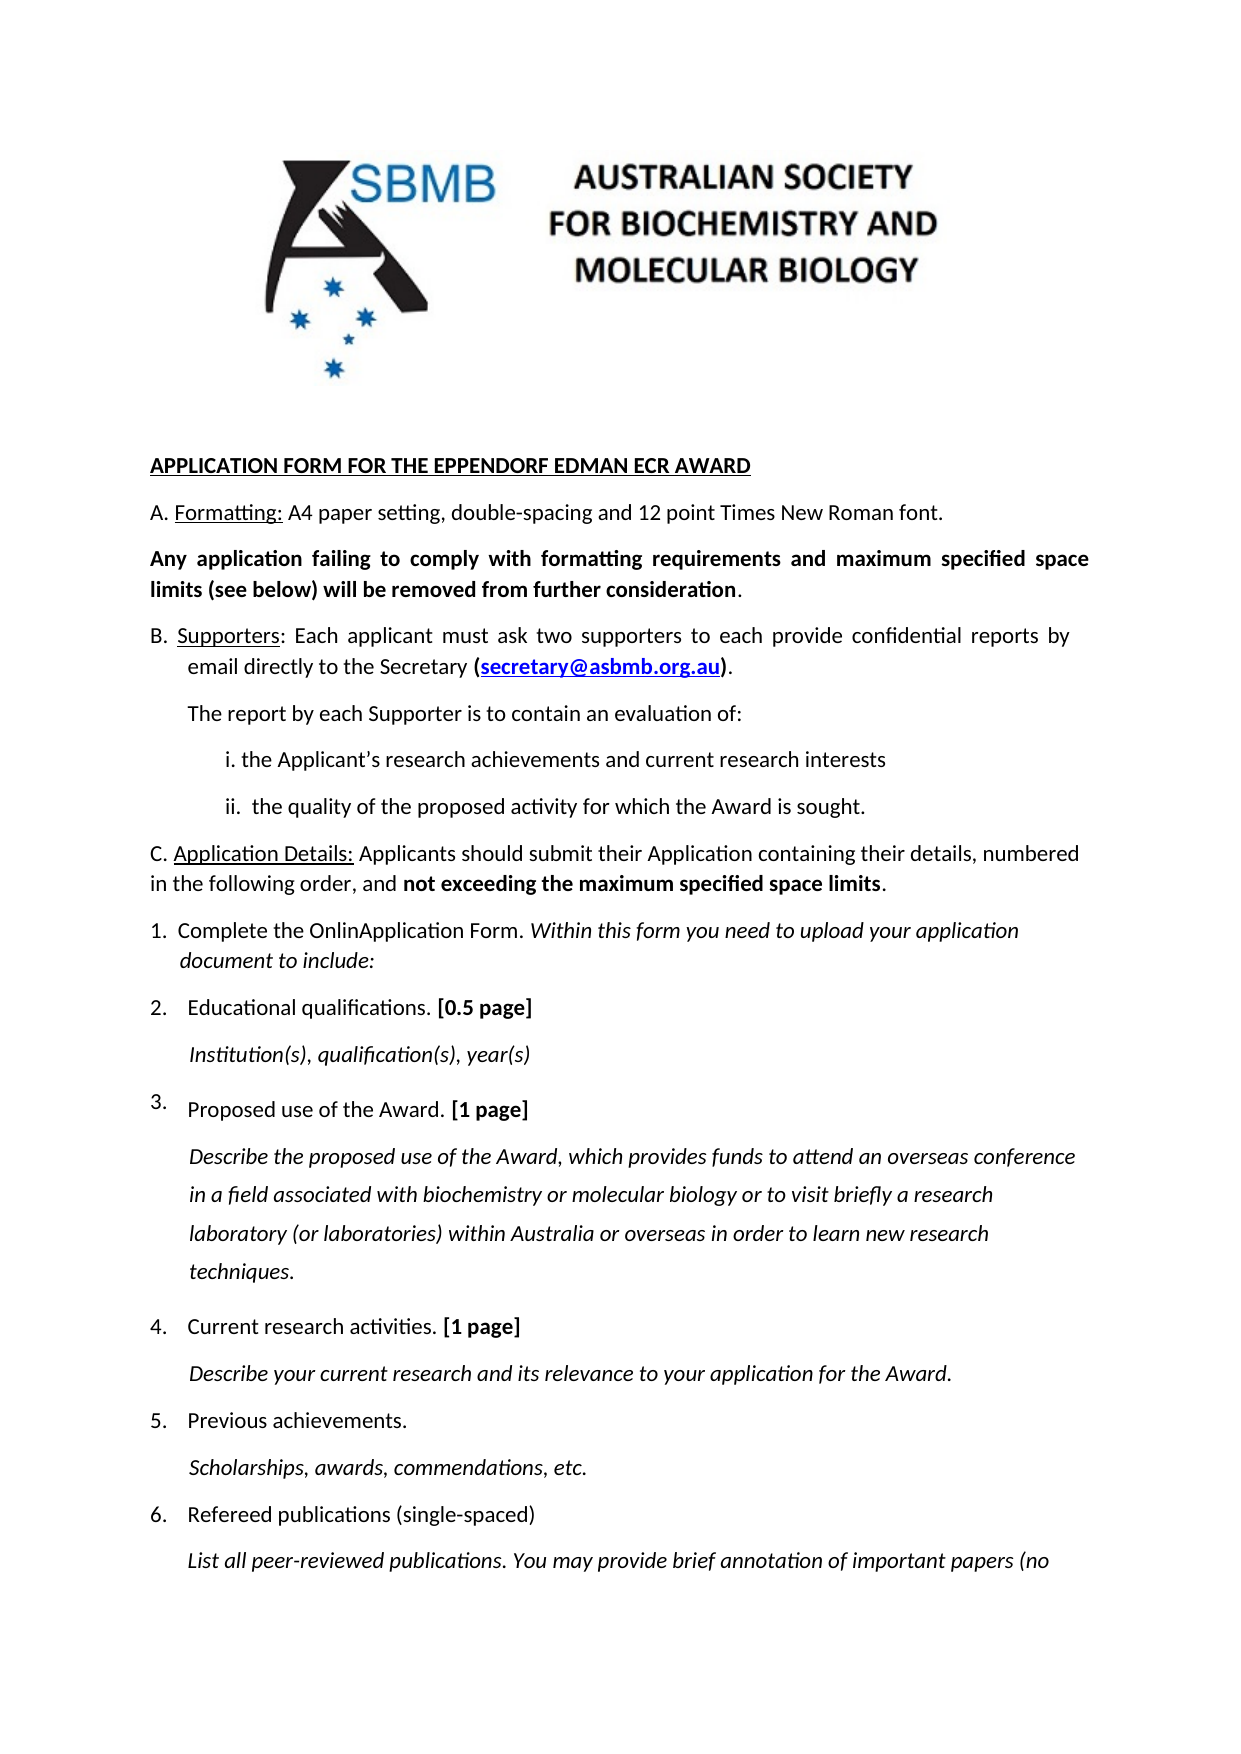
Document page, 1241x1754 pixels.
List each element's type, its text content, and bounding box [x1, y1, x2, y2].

text 1. Complete the OnlinApplication Form. Within this form you need to upload your application document to include: [150, 916, 1090, 975]
text i. the Applicant’s research achievements and current research interests [187, 746, 1071, 774]
text 3. Proposed use of the Award. [1 page] [150, 1087, 1100, 1123]
text Scholarships, awards, commendations, etc. [189, 1453, 1100, 1481]
text B. Supporters: Each applicant must ask two supporters to each provide confidential reports by email directly to the Secretary (secretary@asbmb.org.au). [150, 622, 1071, 680]
text ii. the quality of the proposed activity for which the Award is sought. [187, 792, 1071, 821]
text Institution(s), qualification(s), year(s) [189, 1040, 1100, 1068]
text 5. Previous achievements. [150, 1406, 1100, 1434]
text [187, 1547, 1090, 1575]
text C. Application Details: Applicants should submit their Application containing their details, numbered in the following order, and not exceeding the maximum specified space limits. [150, 839, 1090, 898]
text The report by each Supporter is to contain an evaluation of: [150, 699, 1071, 727]
text 2. Educational qualifications. [0.5 page] [150, 993, 1100, 1022]
picture [150, 150, 1091, 386]
text Describe the proposed use of the Award, which provides funds to attend an overseas conference in a field associated with biochemistry or molecular biology or to visit briefly a research laboratory (or laboratories) within Australia or overseas in order to learn new research techniques. [189, 1142, 1100, 1293]
text APPLICATION FORM FOR THE EPPENDORF EDMAN ECR AWARD [150, 451, 1090, 479]
text 4. Current research activities. [1 page] [150, 1312, 1100, 1340]
text Describe your current research and its relevance to your application for the Award. [189, 1359, 1100, 1387]
text Any application failing to comply with formatting requirements and maximum specified space limits (see below) will be removed from further consideration. [150, 544, 1090, 603]
text 6. Refereed publications (single-spaced) [150, 1500, 1100, 1528]
text A. Formatting: A4 paper setting, double-spacing and 12 point Times New Roman font. [150, 498, 1090, 526]
